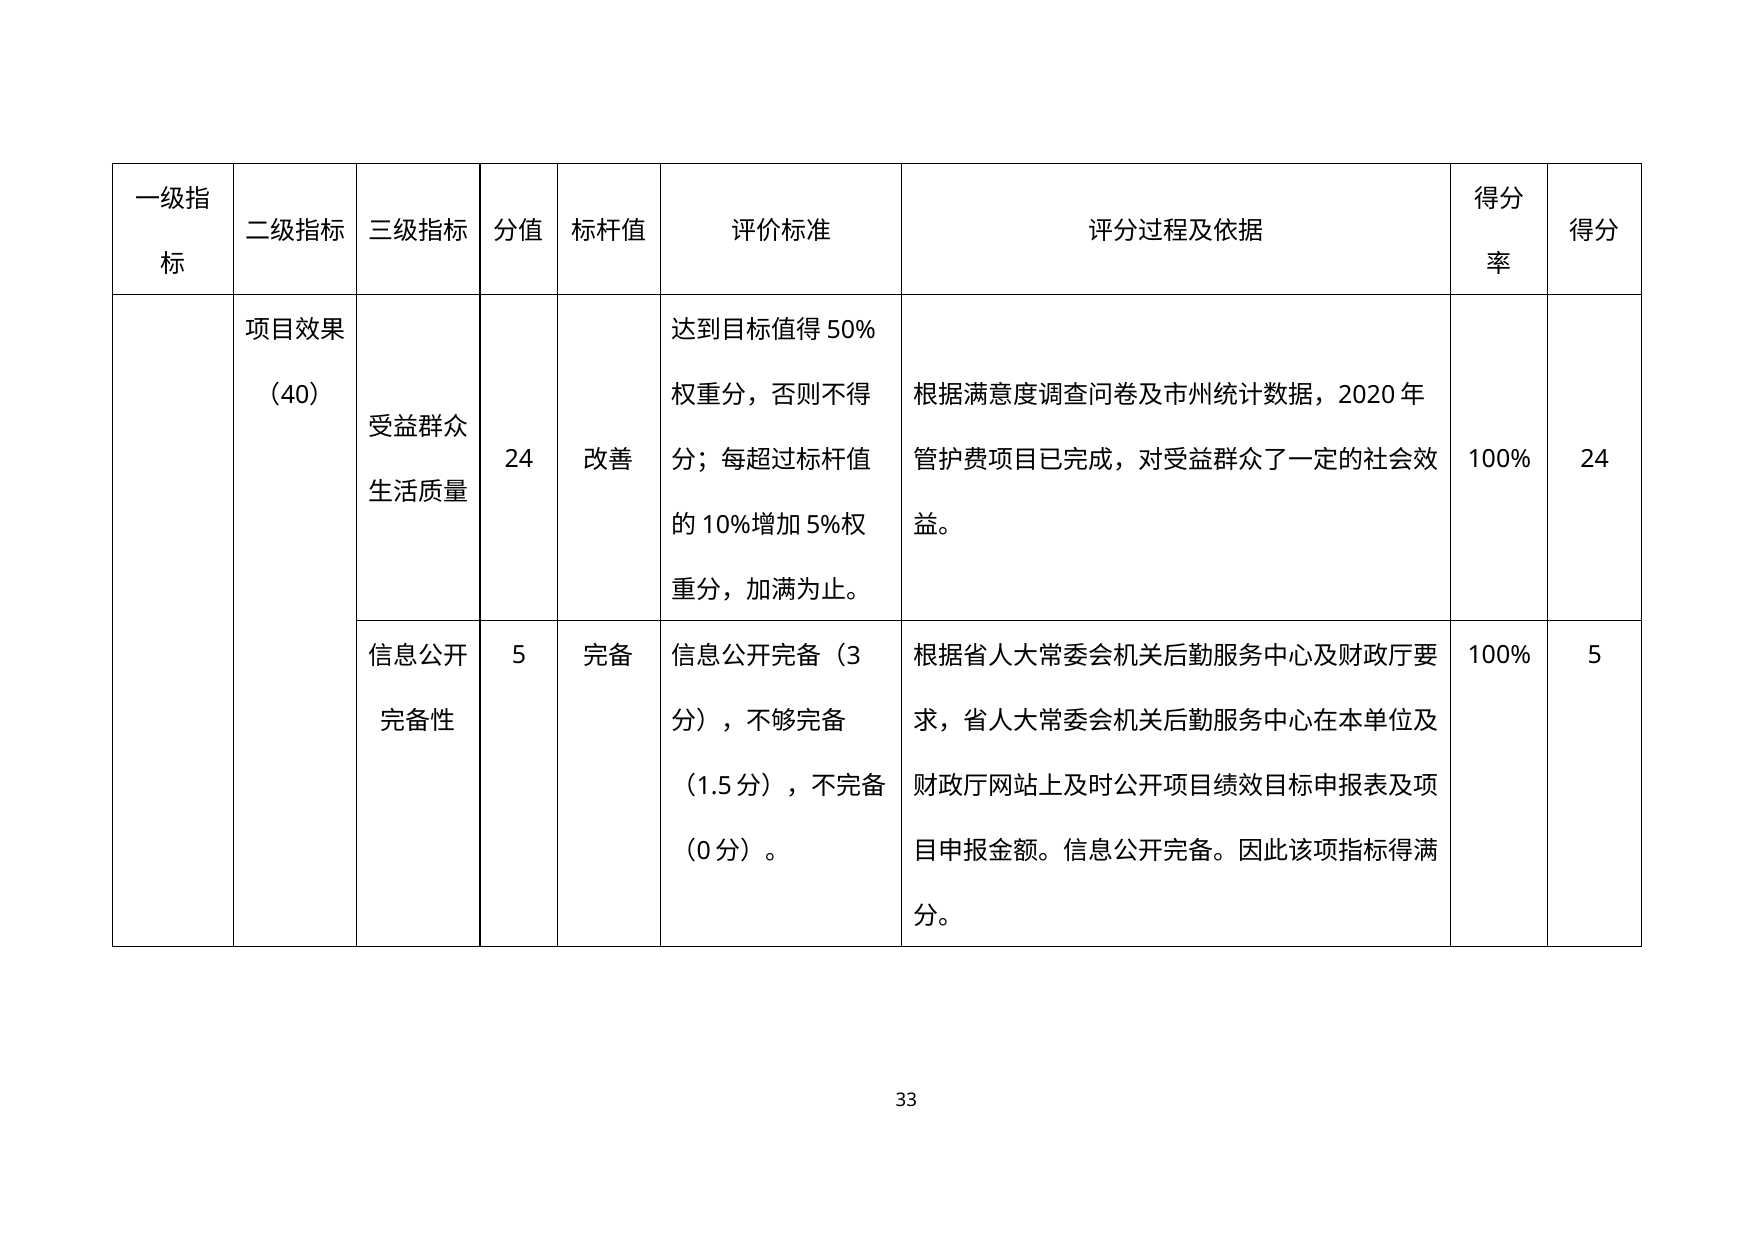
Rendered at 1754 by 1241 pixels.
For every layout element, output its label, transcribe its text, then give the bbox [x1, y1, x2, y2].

table_cell 根据满意度调查问卷及市州统计数据，2020年管护费项目已完成，对受益群众了一定的社会效益。 [902, 295, 1450, 620]
table_cell 24 [1548, 295, 1641, 620]
table_header 一级指标 [113, 164, 233, 294]
table_cell 完备 [558, 621, 660, 946]
table_cell 项目效果（40） [234, 295, 356, 946]
table_cell 达到目标值得50%权重分，否则不得分；每超过标杆值的10%增加5%权重分，加满为止。 [661, 295, 901, 620]
table_header 二级指标 [234, 164, 356, 294]
table_header 三级指标 [357, 164, 479, 294]
table_cell 100% [1451, 295, 1547, 620]
table_header 分值 [481, 164, 557, 294]
table_cell 根据省人大常委会机关后勤服务中心及财政厅要求，省人大常委会机关后勤服务中心在本单位及财政厅网站上及时公开项目绩效目标申报表及项目申报金额。信息公开完备。因此该项指标得满分。 [902, 621, 1450, 946]
table_cell 信息公开完备（3分），不够完备（1.5分），不完备（0分）。 [661, 621, 901, 946]
table_cell 改善 [558, 295, 660, 620]
table_header 评分过程及依据 [902, 164, 1450, 294]
table_cell 5 [1548, 621, 1641, 946]
table_header 得分 [1548, 164, 1641, 294]
table_cell 受益群众生活质量 [357, 295, 479, 620]
table_cell 5 [481, 621, 557, 946]
table_header 得分率 [1451, 164, 1547, 294]
table_cell 信息公开完备性 [357, 621, 479, 946]
table_header 标杆值 [558, 164, 660, 294]
table_header 评价标准 [661, 164, 901, 294]
table_cell 24 [481, 295, 557, 620]
table_cell 100% [1451, 621, 1547, 946]
